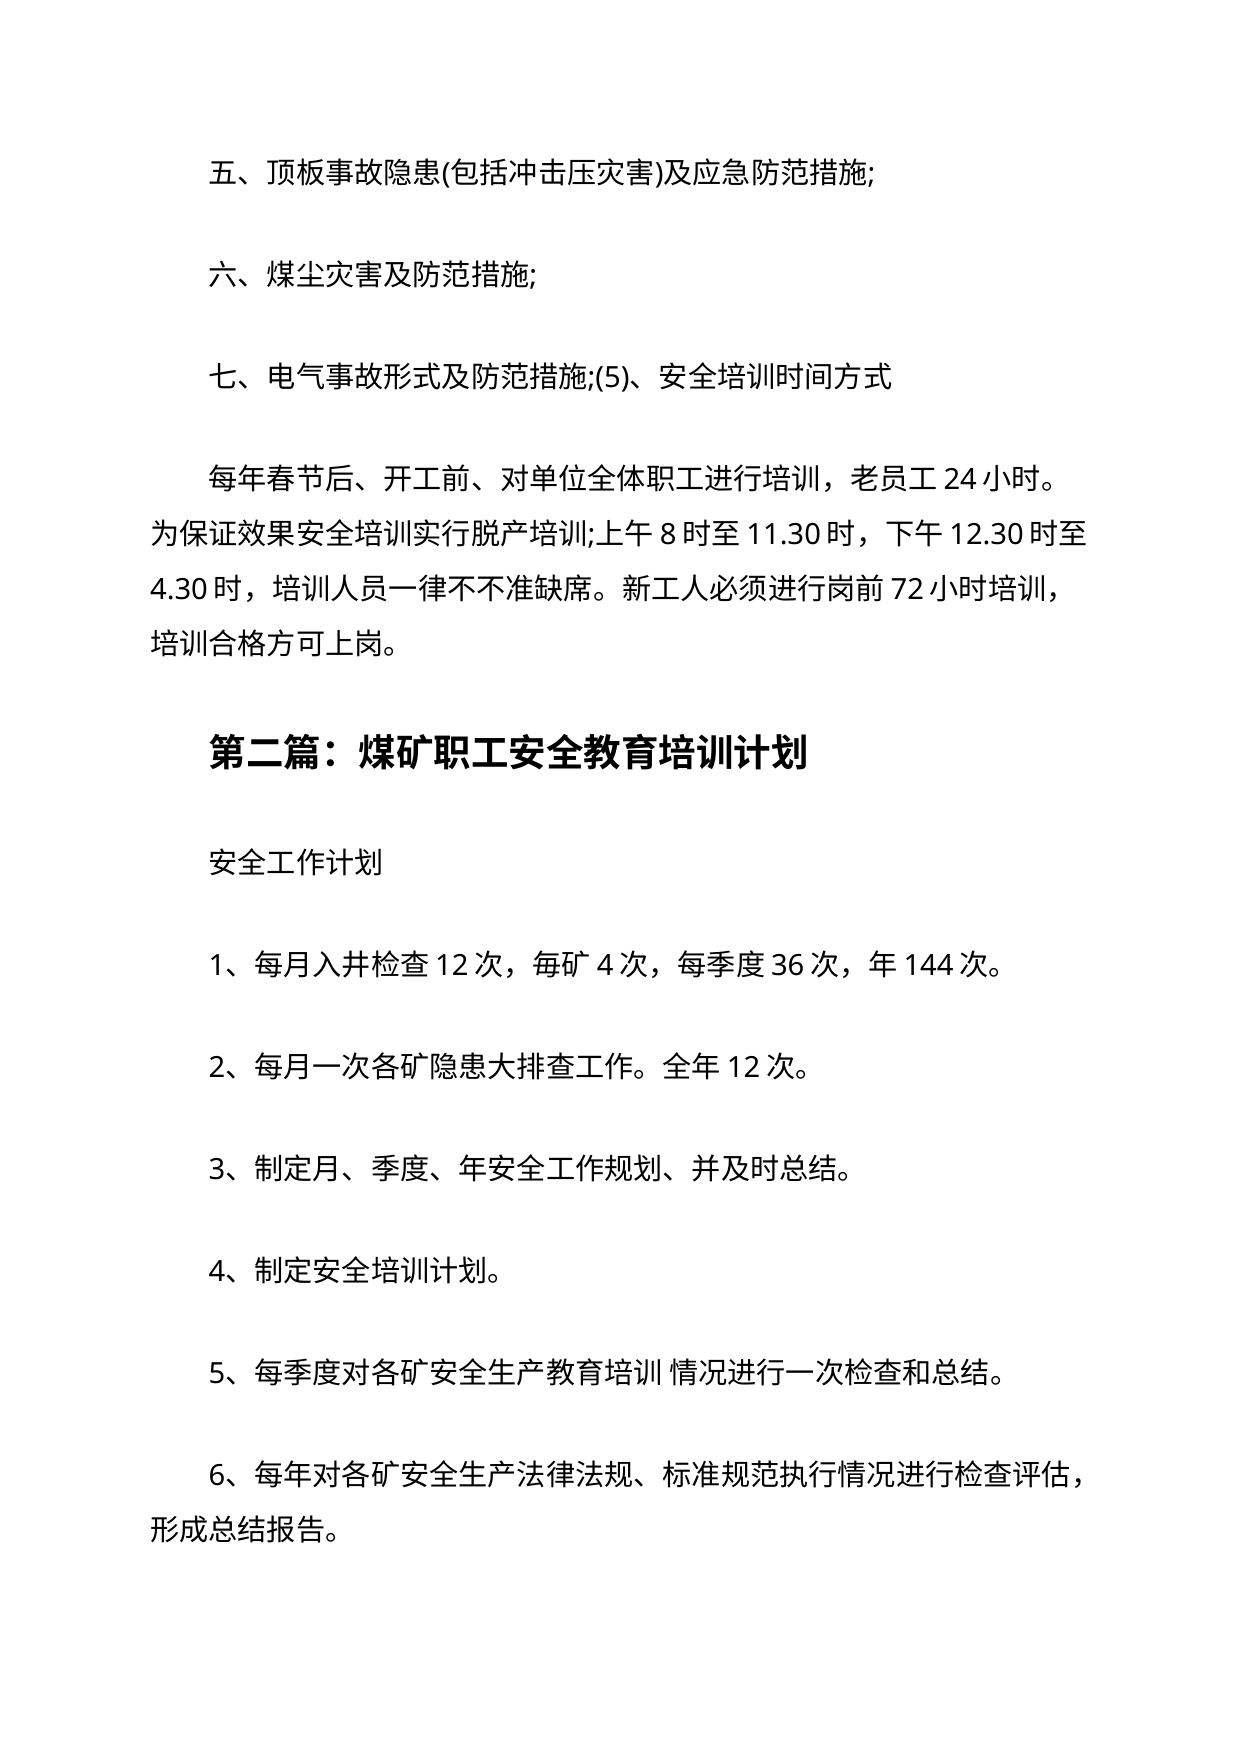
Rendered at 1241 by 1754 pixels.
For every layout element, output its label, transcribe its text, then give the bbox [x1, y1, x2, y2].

text 七、电气事故形式及防范措施;(5)、安全培训时间方式 [150, 354, 1090, 396]
text 第二篇：煤矿职工安全教育培训计划 [150, 723, 1090, 777]
text 6、每年对各矿安全生产法律法规、标准规范执行情况进行检查评估，形成总结报告。 [150, 1452, 1090, 1549]
text 1、每月入井检查12次，毎矿4次，每季度36次，年144次。 [150, 942, 1090, 984]
text 3、制定月、季度、年安全工作规划、并及时总结。 [150, 1146, 1090, 1188]
text 5、每季度对各矿安全生产教育培训 情况进行一次检查和总结。 [150, 1350, 1090, 1392]
text 2、每月一次各矿隐患大排查工作。全年12次。 [150, 1044, 1090, 1086]
text 4、制定安全培训计划。 [150, 1248, 1090, 1290]
text 安全工作计划 [150, 840, 1090, 882]
text 每年春节后、开工前、对单位全体职工进行培训，老员工24小时。为保证效果安全培训实行脱产培训;上午8时至11.30时，下午12.30时至4.30时，培训人员一律不不准缺席。新工人必须进行岗前72小时培训，培训合格方可上岗。 [150, 456, 1090, 663]
text 五、顶板事故隐患(包括冲击压灾害)及应急防范措施; [150, 150, 1090, 192]
text 六、煤尘灾害及防范措施; [150, 252, 1090, 294]
